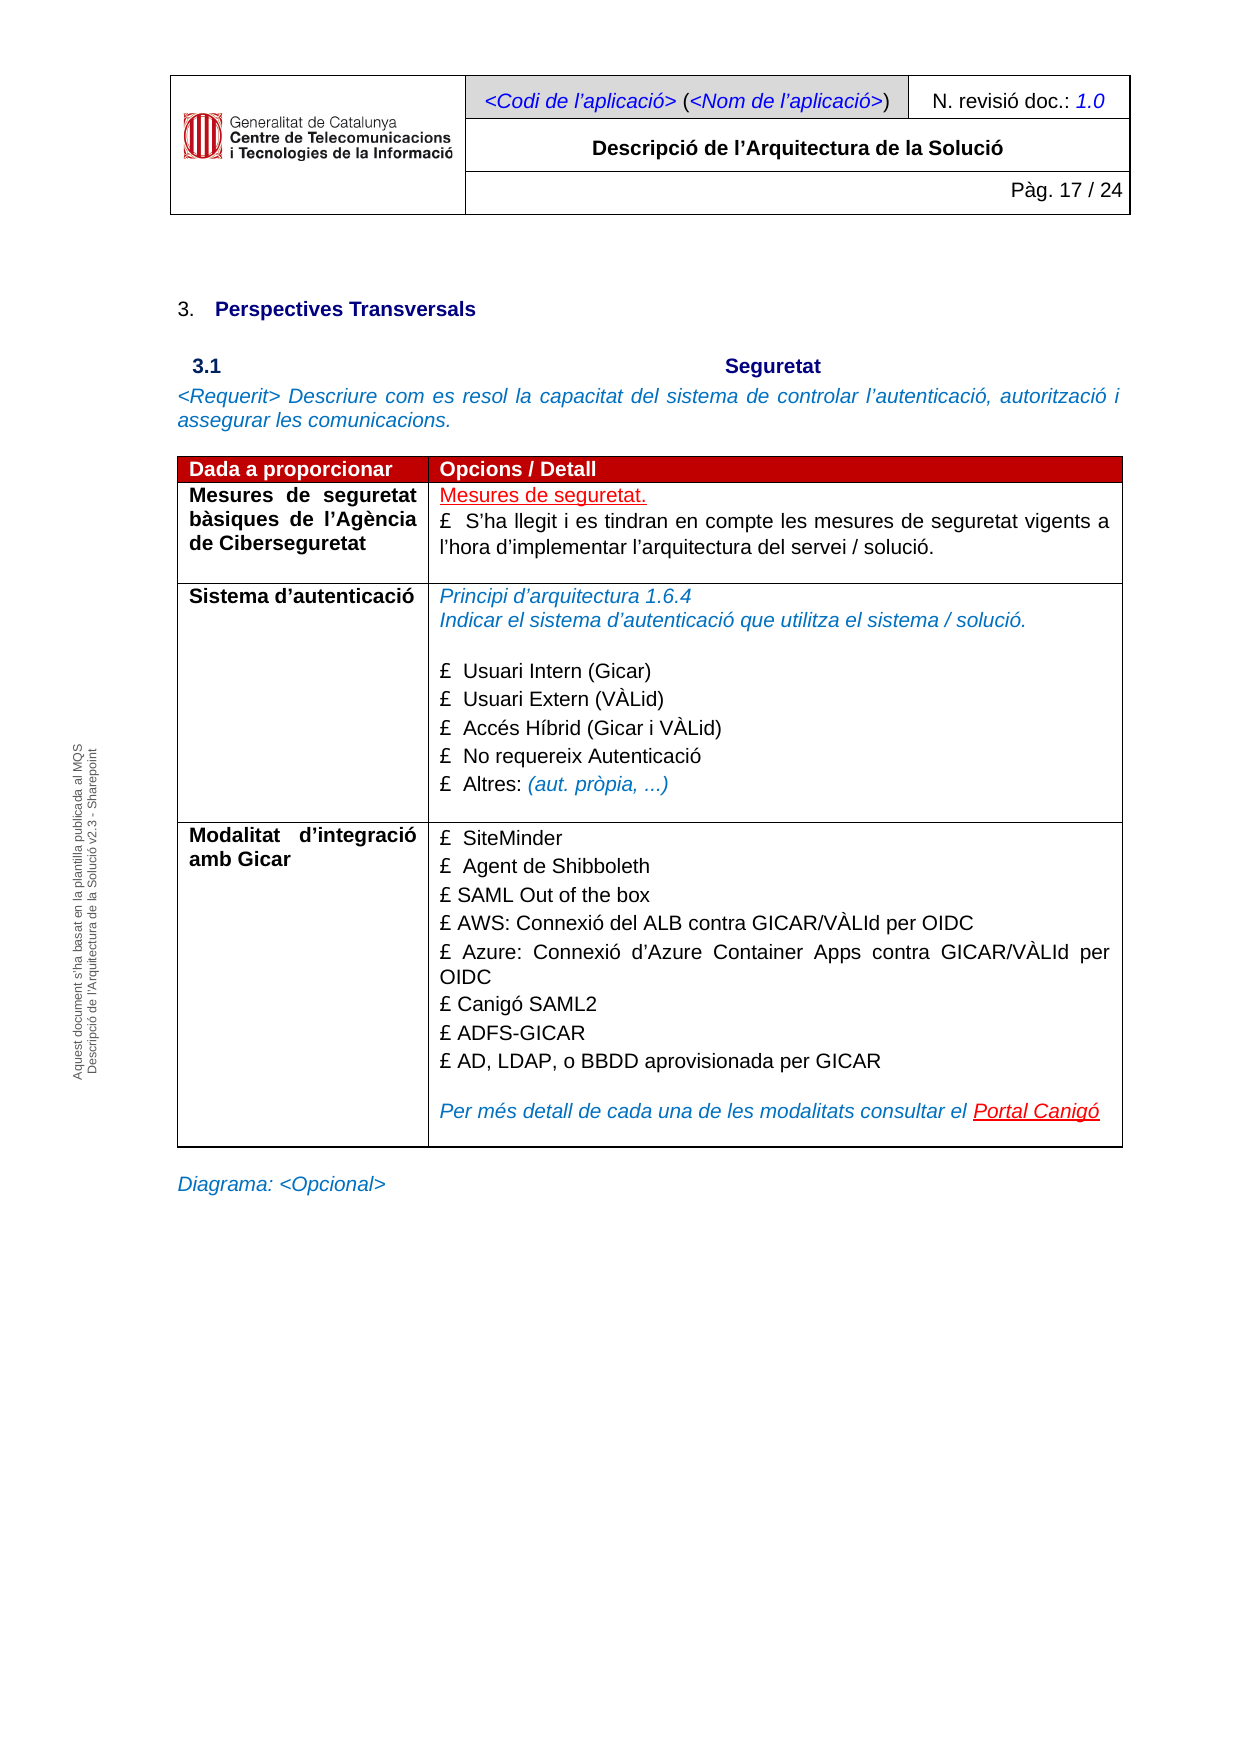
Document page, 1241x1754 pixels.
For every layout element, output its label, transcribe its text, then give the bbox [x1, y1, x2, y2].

table_cell Principi d’arquitectura 1.6.4 Indicar el sistema d’autenticació que utilitza el sistema / solució. Usuari Intern (Gicar) Usuari Extern (VÀLid) Accés Híbrid (Gicar i VÀLid) No requereix Autenticació Altres: (aut. pròpia, ...) [429, 584, 1122, 822]
subtitle Seguretat [192, 354, 1122, 378]
subtitle Perspectives Transversals [177, 297, 1122, 321]
text <Requerit> Descriure com es resol la capacitat del sistema de controlar l’autenticació, autorització i assegurar les comunicacions. [177, 384, 1122, 432]
table_cell Mesures de seguretat. S’ha llegit i es tindran en compte les mesures de seguretat vigents a l’hora d’implementar l’arquitectura del servei / solució. [429, 483, 1122, 583]
table_cell SiteMinder Agent de Shibboleth SAML Out of the box AWS: Connexió del ALB contra GICAR/VÀLId per OIDC Azure: Connexió d’Azure Container Apps contra GICAR/VÀLId per OIDC Canigó SAML2 ADFS-GICAR AD, LDAP, o BBDD aprovisionada per GICAR Per més detall de cada una de les modalitats consultar el Portal Canigó [429, 823, 1122, 1146]
table_header Dada a proporcionar [178, 457, 428, 482]
table_cell Modalitat d’integració amb Gicar [178, 823, 428, 1146]
text Diagrama: <Opcional> [177, 1171, 1122, 1195]
table_cell Mesures de seguretat bàsiques de l’Agència de Ciberseguretat [178, 483, 428, 583]
table_header Opcions / Detall [429, 457, 1122, 482]
picture [183, 113, 453, 161]
table_cell Sistema d’autenticació [178, 584, 428, 822]
